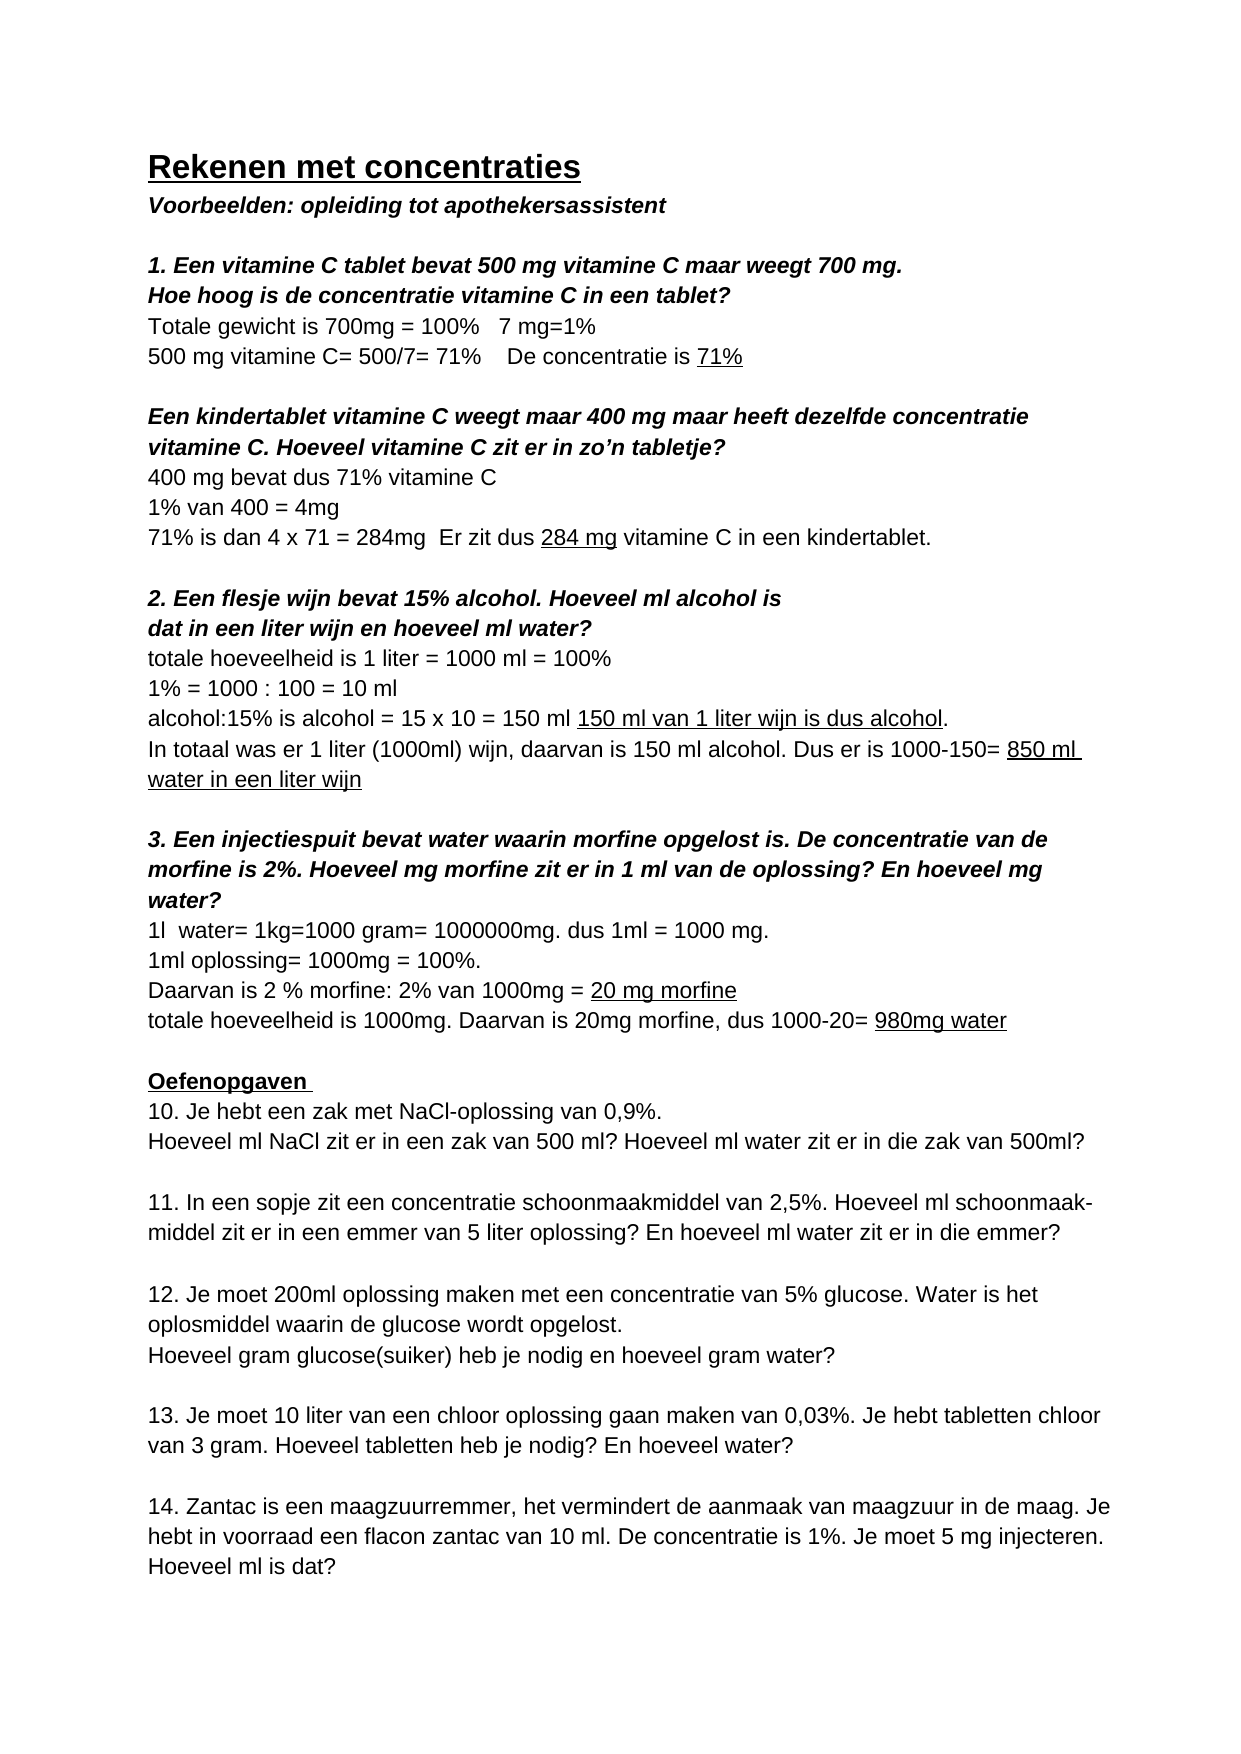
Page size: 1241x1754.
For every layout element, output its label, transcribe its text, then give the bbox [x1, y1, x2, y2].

text Hoeveel gram glucose(suiker) heb je nodig en hoeveel gram water? [148, 1342, 1122, 1368]
text Voorbeelden: opleiding tot apothekersassistent [148, 192, 1122, 218]
text 14. Zantac is een maagzuurremmer, het vermindert de aanmaak van maagzuur in de maag. Je hebt in voorraad een flacon zantac van 10 ml. De concentratie is 1%. Je moet 5 mg injecteren. [148, 1493, 1122, 1549]
text Totale gewicht is 700mg = 100% 7 mg=1% [148, 313, 1122, 339]
text 13. Je moet 10 liter van een chloor oplossing gaan maken van 0,03%. Je hebt tabletten chloor van 3 gram. Hoeveel tabletten heb je nodig? En hoeveel water? [148, 1402, 1122, 1459]
text totale hoeveelheid is 1 liter = 1000 ml = 100% [148, 645, 1122, 671]
text Hoe hoog is de concentratie vitamine C in een tablet? [148, 282, 1122, 309]
text In totaal was er 1 liter (1000ml) wijn, daarvan is 150 ml alcohol. Dus er is 1000-150= 850 ml water in een liter wijn [148, 736, 1122, 792]
text 71% is dan 4 x 71 = 284mg Er zit dus 284 mg vitamine C in een kindertablet. [148, 524, 1122, 550]
text dat in een liter wijn en hoeveel ml water? [148, 615, 1122, 641]
text 11. In een sopje zit een concentratie schoonmaakmiddel van 2,5%. Hoeveel ml schoonmaak-middel zit er in een emmer van 5 liter oplossing? En hoeveel ml water zit er in die emmer? [148, 1189, 1122, 1245]
text 400 mg bevat dus 71% vitamine C [148, 464, 1122, 490]
text Daarvan is 2 % morfine: 2% van 1000mg = 20 mg morfine [148, 977, 1122, 1003]
text 1% = 1000 : 100 = 10 ml [148, 675, 1122, 701]
text 12. Je moet 200ml oplossing maken met een concentratie van 5% glucose. Water is het oplosmiddel waarin de glucose wordt opgelost. [148, 1281, 1122, 1338]
text Hoeveel ml is dat? [148, 1553, 1122, 1579]
text 2. Een flesje wijn bevat 15% alcohol. Hoeveel ml alcohol is [148, 584, 1122, 611]
text Rekenen met concentraties [148, 148, 1093, 186]
text alcohol:15% is alcohol = 15 x 10 = 150 ml 150 ml van 1 liter wijn is dus alcohol. [148, 705, 1122, 732]
text 1% van 400 = 4mg [148, 494, 1122, 520]
text 1l water= 1kg=1000 gram= 1000000mg. dus 1ml = 1000 mg. [148, 917, 1122, 943]
text Oefenopgaven [148, 1068, 1122, 1094]
text 500 mg vitamine C= 500/7= 71% De concentratie is 71% [148, 343, 1122, 369]
text totale hoeveelheid is 1000mg. Daarvan is 20mg morfine, dus 1000-20= 980mg water [148, 1007, 1122, 1034]
text 3. Een injectiespuit bevat water waarin morfine opgelost is. De concentratie van de morfine is 2%. Hoeveel mg morfine zit er in 1 ml van de oplossing? En hoeveel mg water? [148, 826, 1122, 913]
text Hoeveel ml NaCl zit er in een zak van 500 ml? Hoeveel ml water zit er in die zak van 500ml? [148, 1128, 1122, 1154]
text 1. Een vitamine C tablet bevat 500 mg vitamine C maar weegt 700 mg. [148, 252, 1122, 278]
text Een kindertablet vitamine C weegt maar 400 mg maar heeft dezelfde concentratie vitamine C. Hoeveel vitamine C zit er in zo’n tabletje? [148, 403, 1122, 460]
text 10. Je hebt een zak met NaCl-oplossing van 0,9%. [148, 1098, 1122, 1124]
text 1ml oplossing= 1000mg = 100%. [148, 947, 1122, 973]
